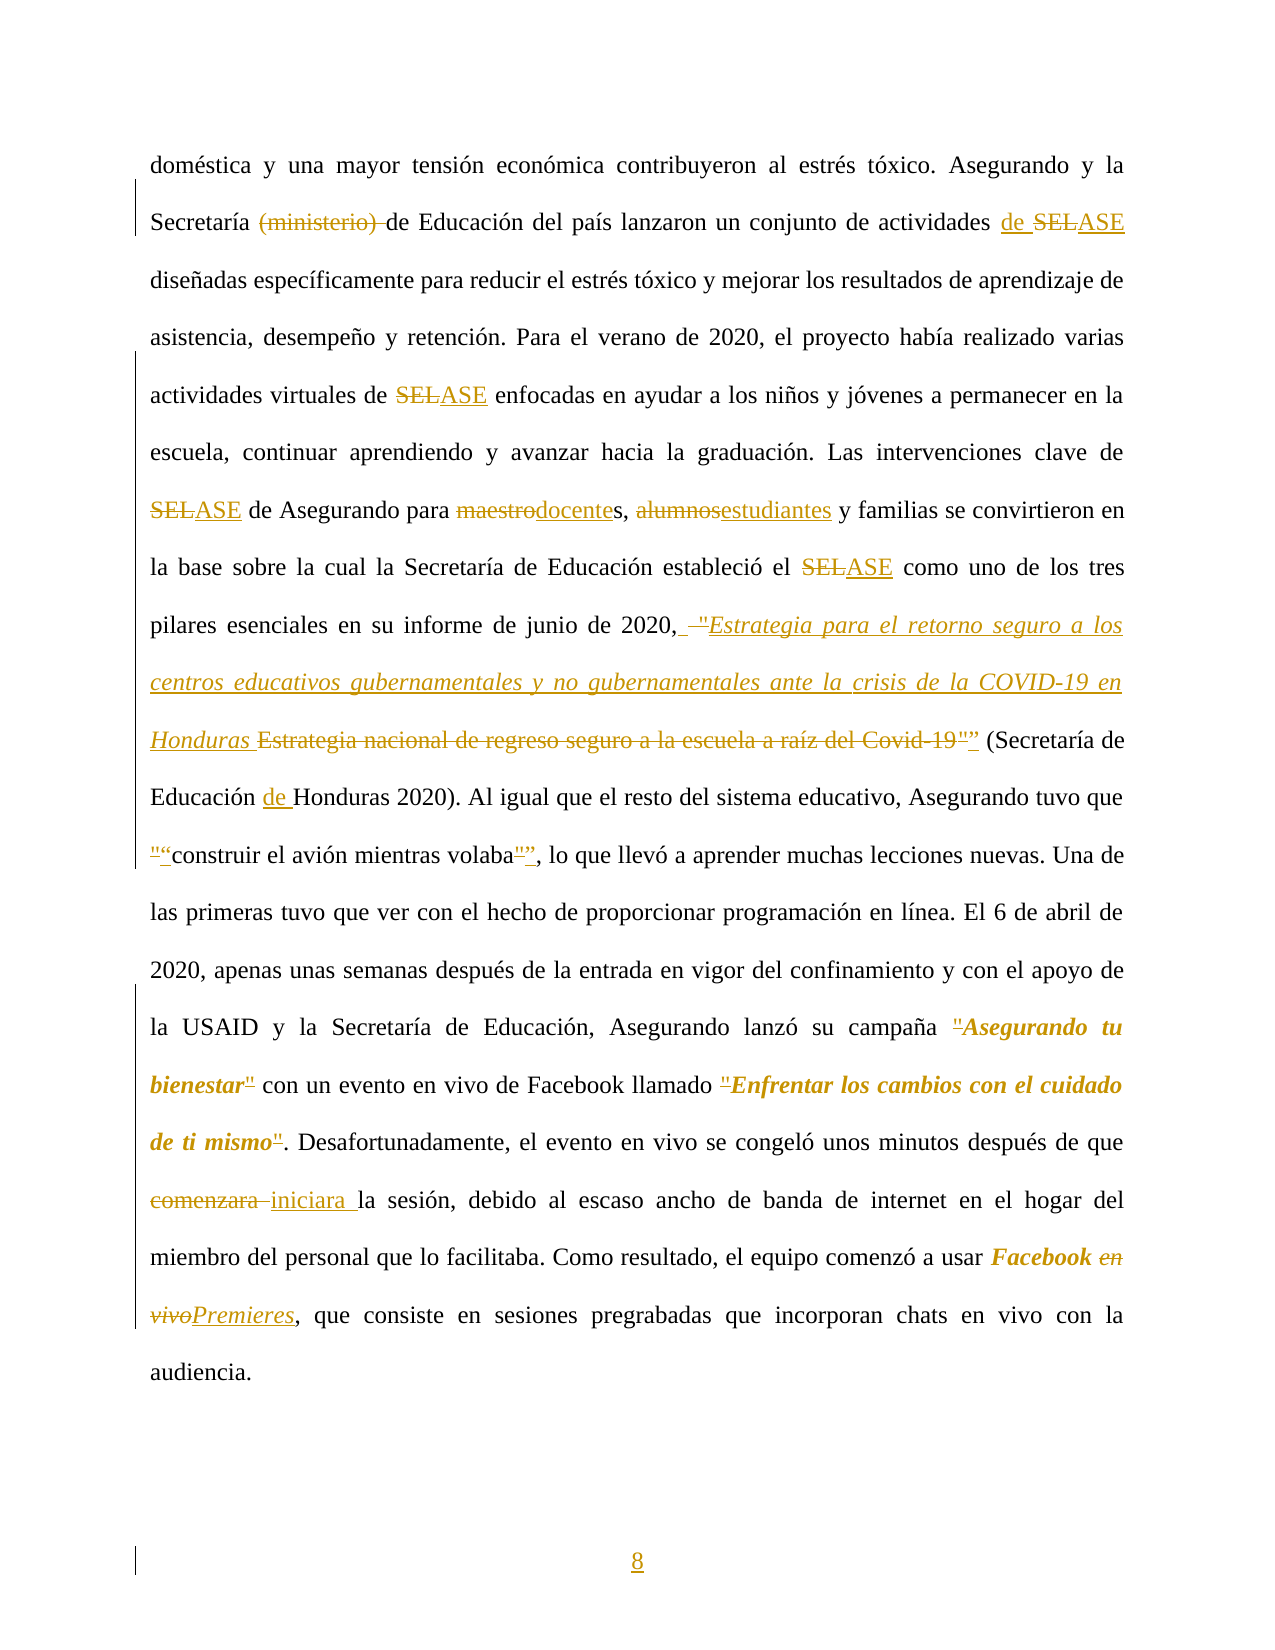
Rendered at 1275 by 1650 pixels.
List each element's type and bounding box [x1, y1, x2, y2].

text [150, 150, 1125, 1386]
